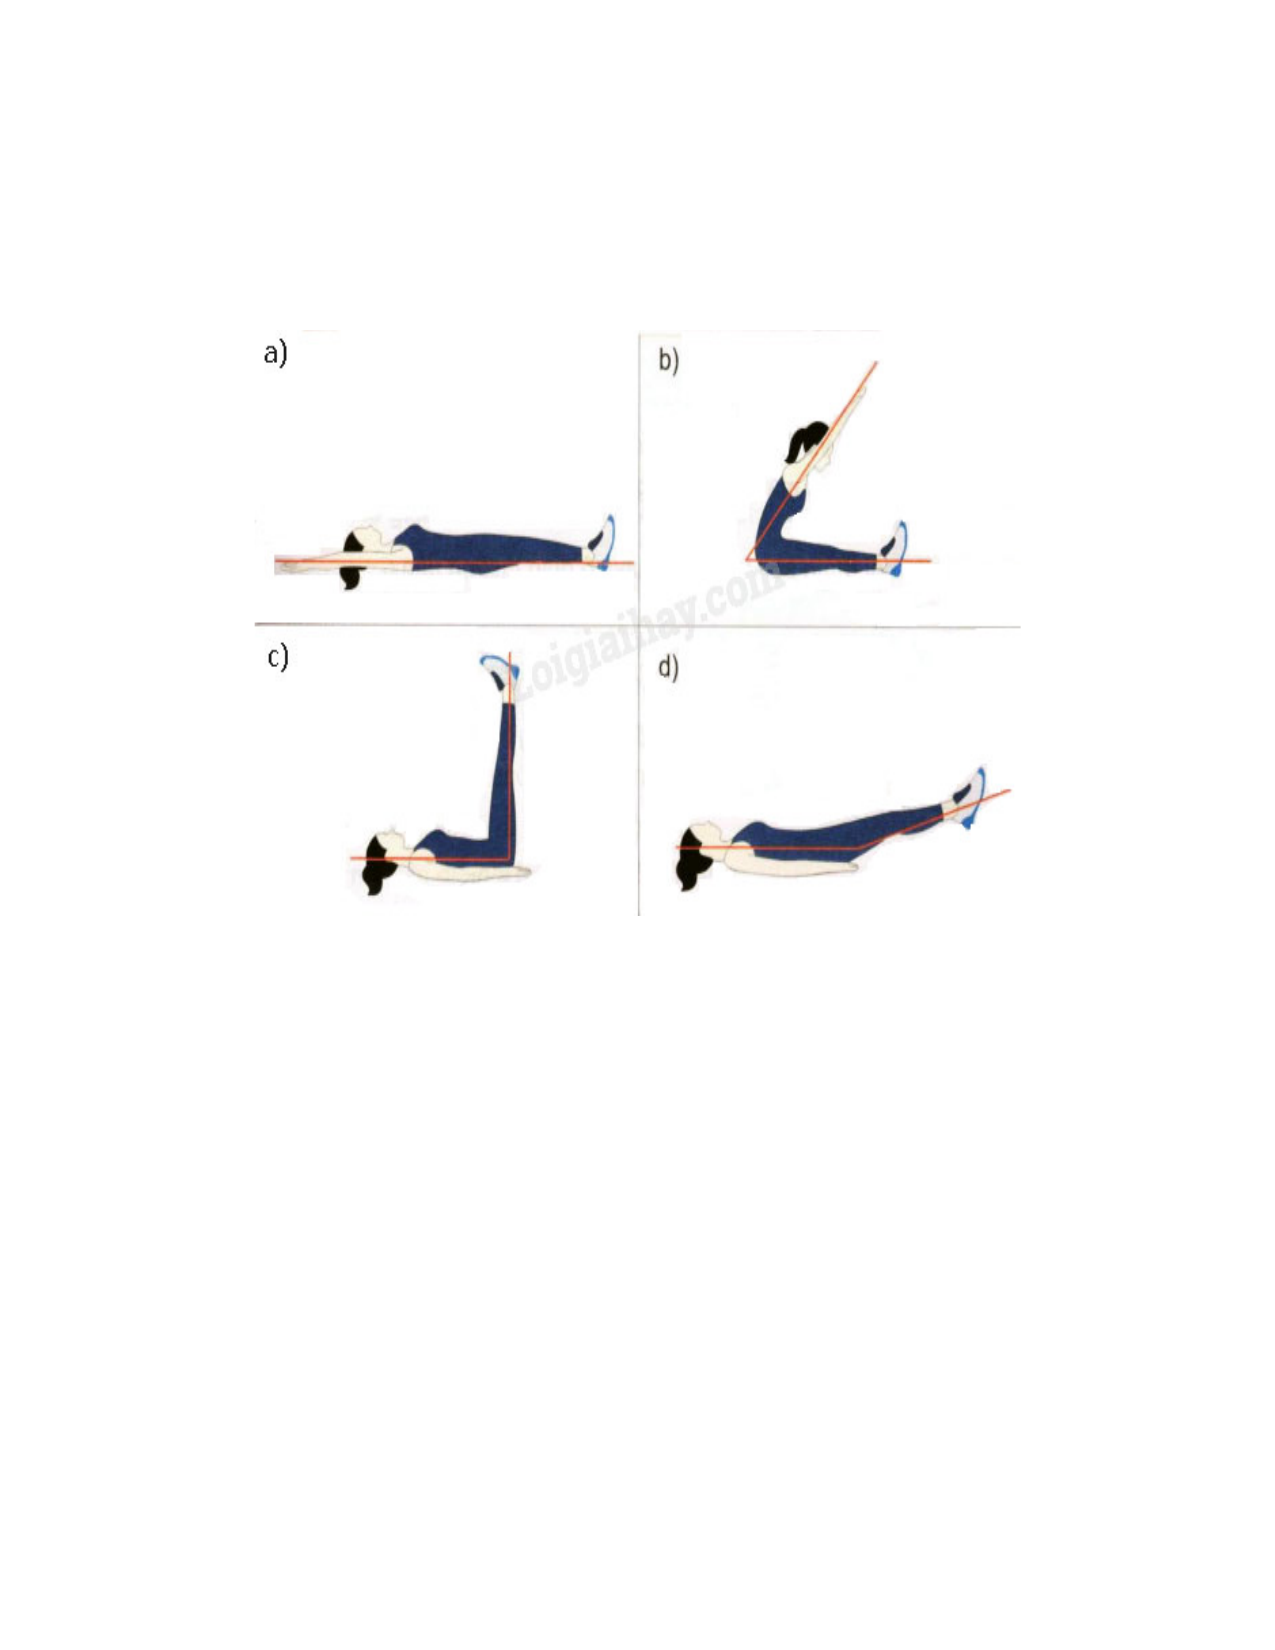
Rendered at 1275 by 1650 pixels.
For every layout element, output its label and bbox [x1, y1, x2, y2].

picture [254, 330, 1021, 916]
